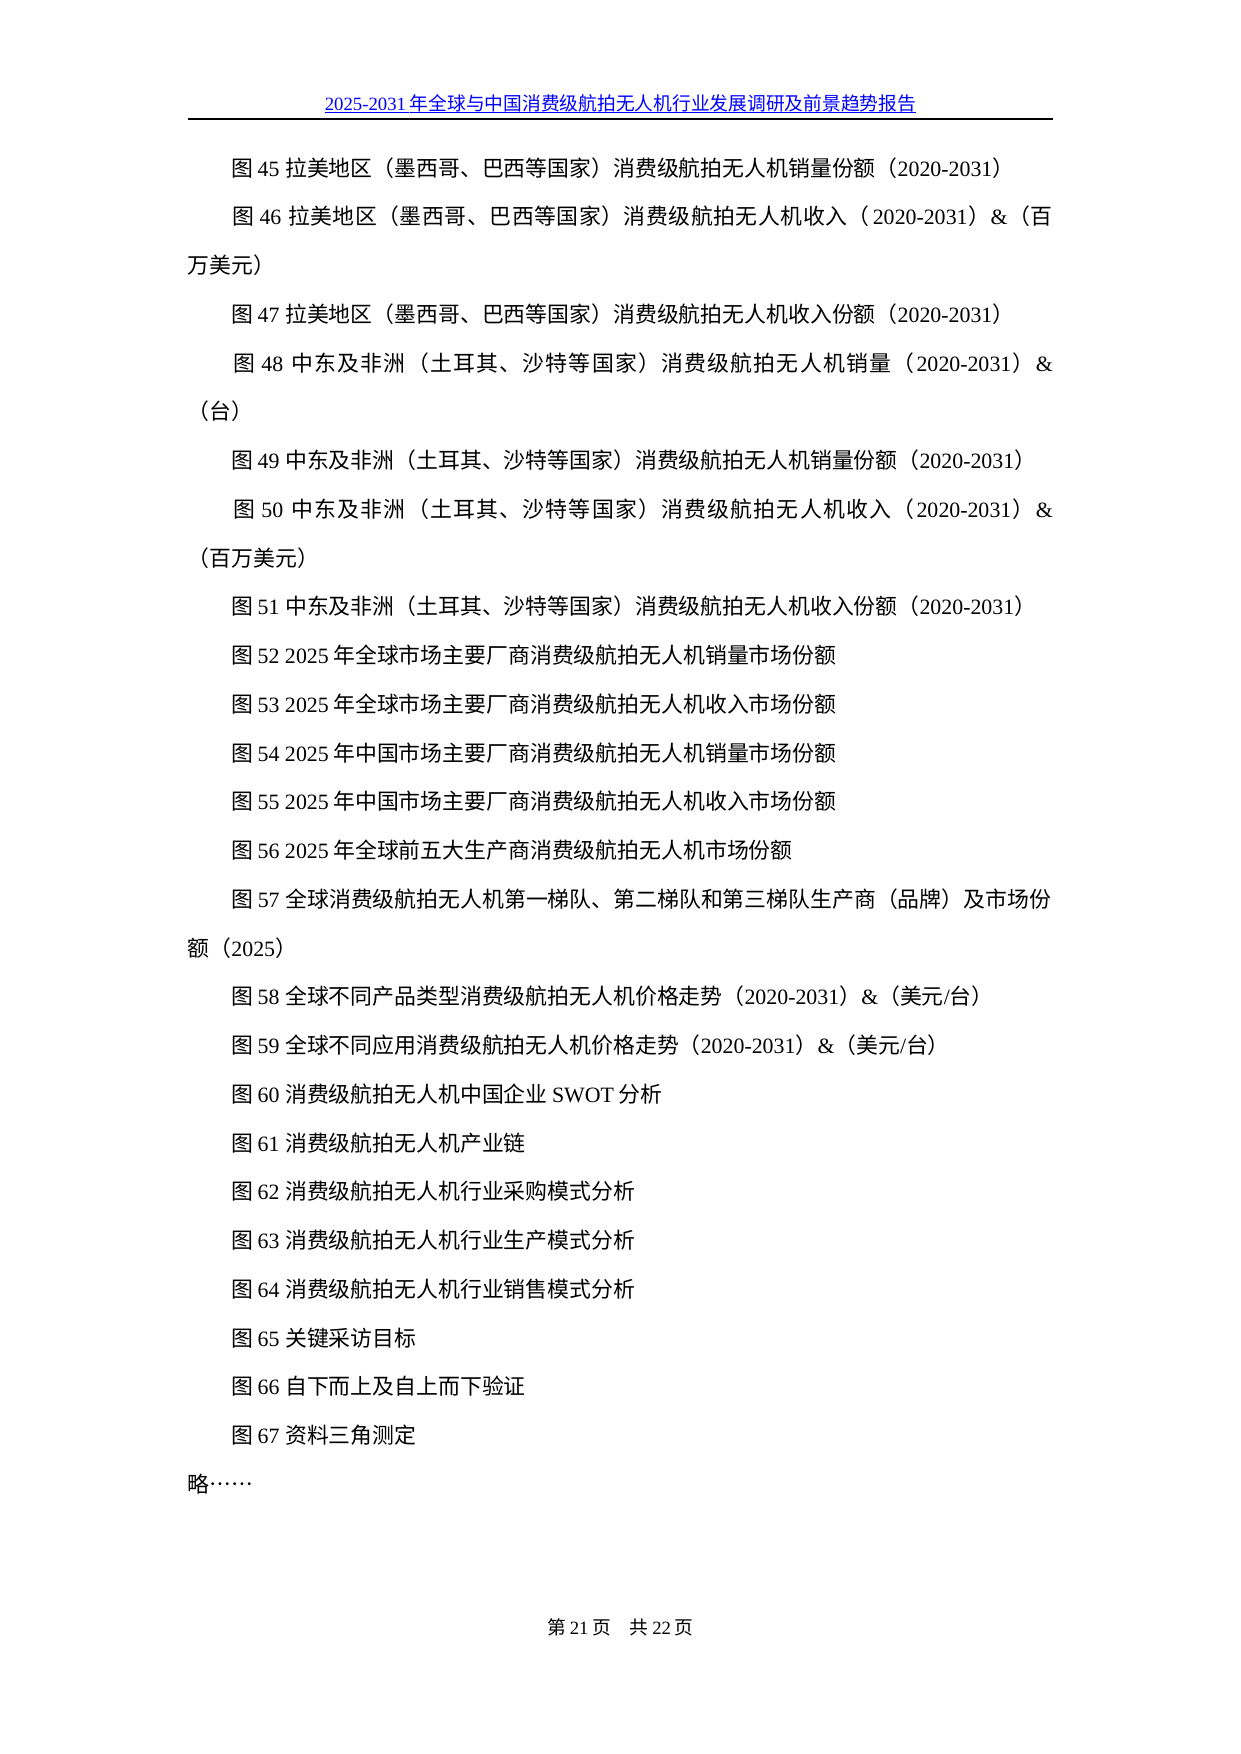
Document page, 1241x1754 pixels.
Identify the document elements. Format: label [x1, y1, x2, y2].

text [187, 150, 1053, 1499]
